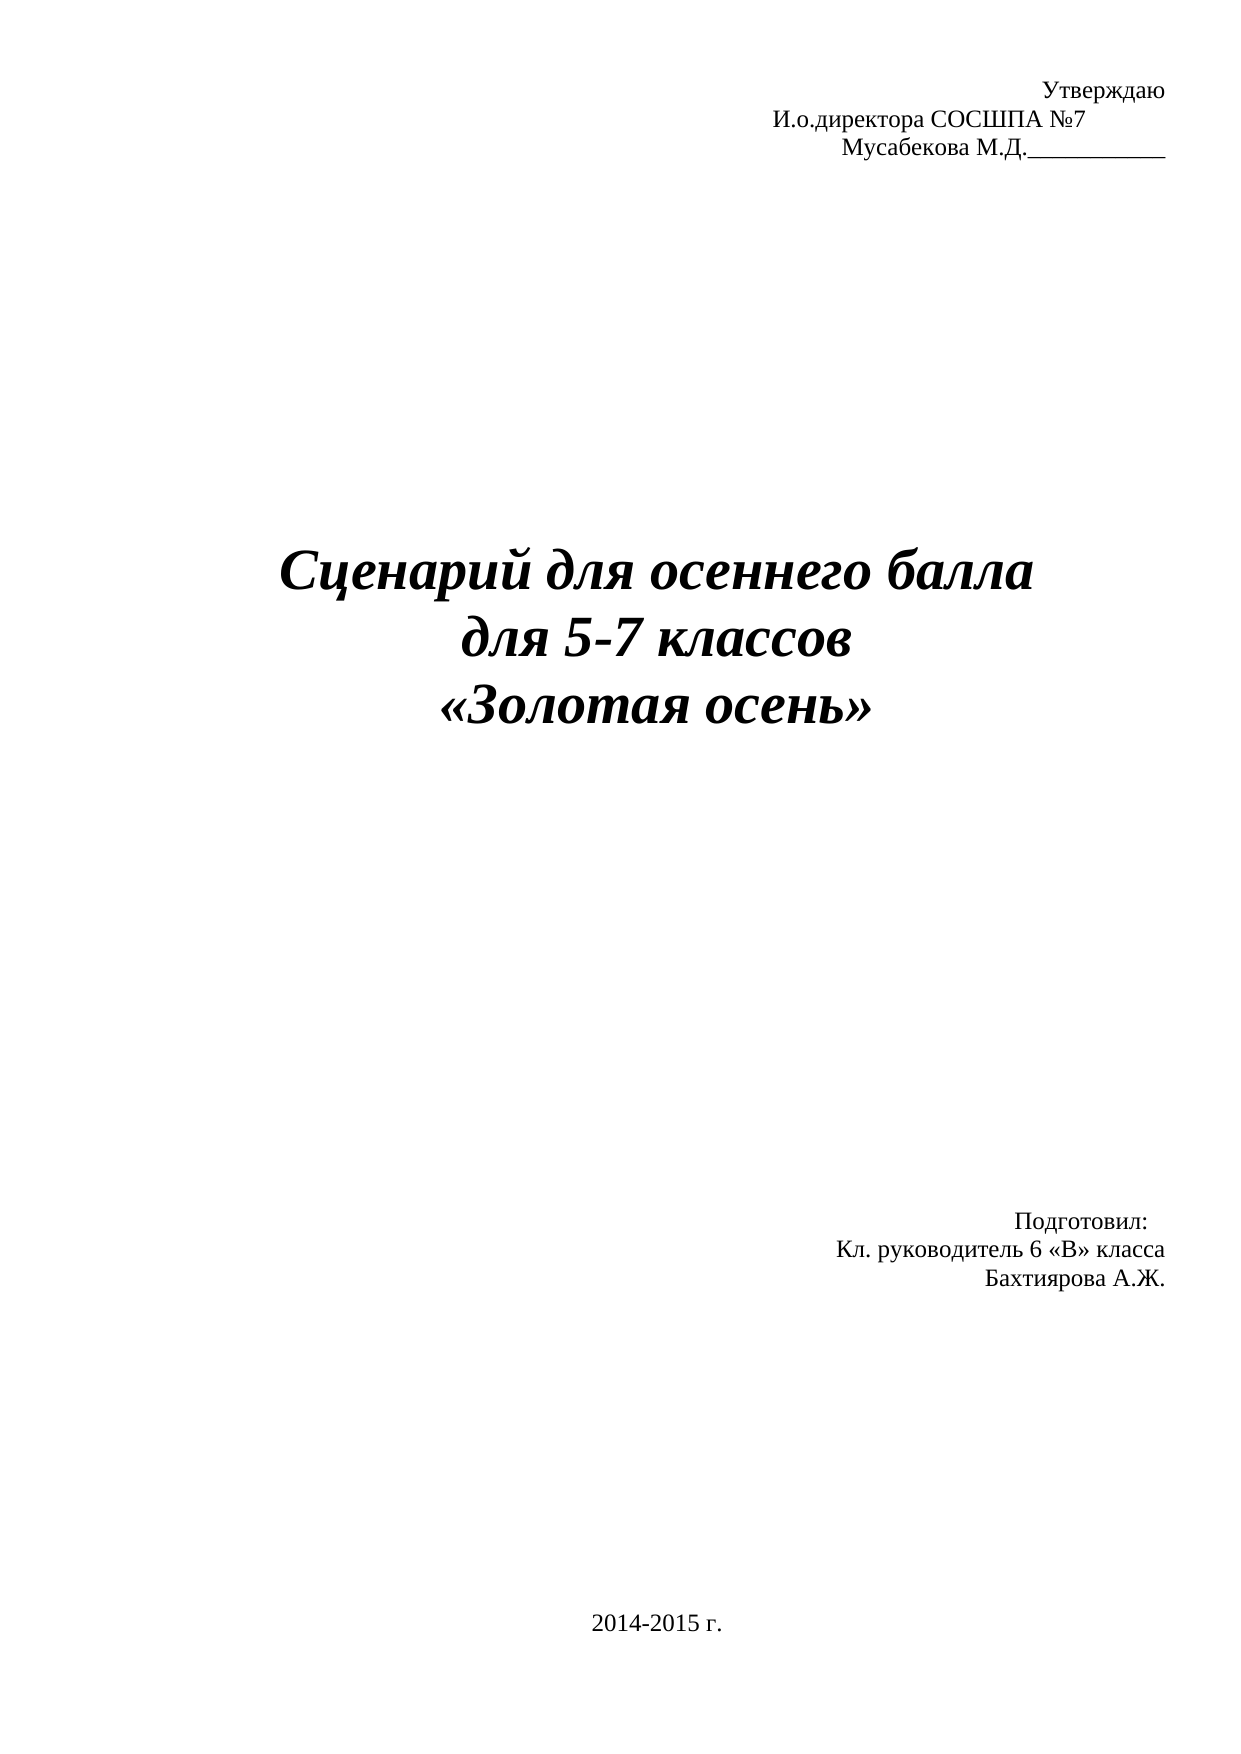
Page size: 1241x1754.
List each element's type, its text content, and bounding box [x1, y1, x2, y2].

text И.о.директора СОСШПА №7 [75, 104, 1165, 132]
text 2014-2015 г. [75, 1608, 1165, 1637]
text для 5-7 классов [75, 602, 1165, 669]
text Утверждаю [75, 75, 1165, 104]
text Бахтиярова А.Ж. [75, 1263, 1165, 1292]
text Сценарий для осеннего балла [75, 535, 1165, 602]
text «Золотая осень» [75, 669, 1165, 736]
text Кл. руководитель 6 «В» класса [75, 1234, 1165, 1263]
text Мусабекова М.Д.___________ [75, 132, 1165, 161]
text Подготовил: [75, 1206, 1165, 1234]
